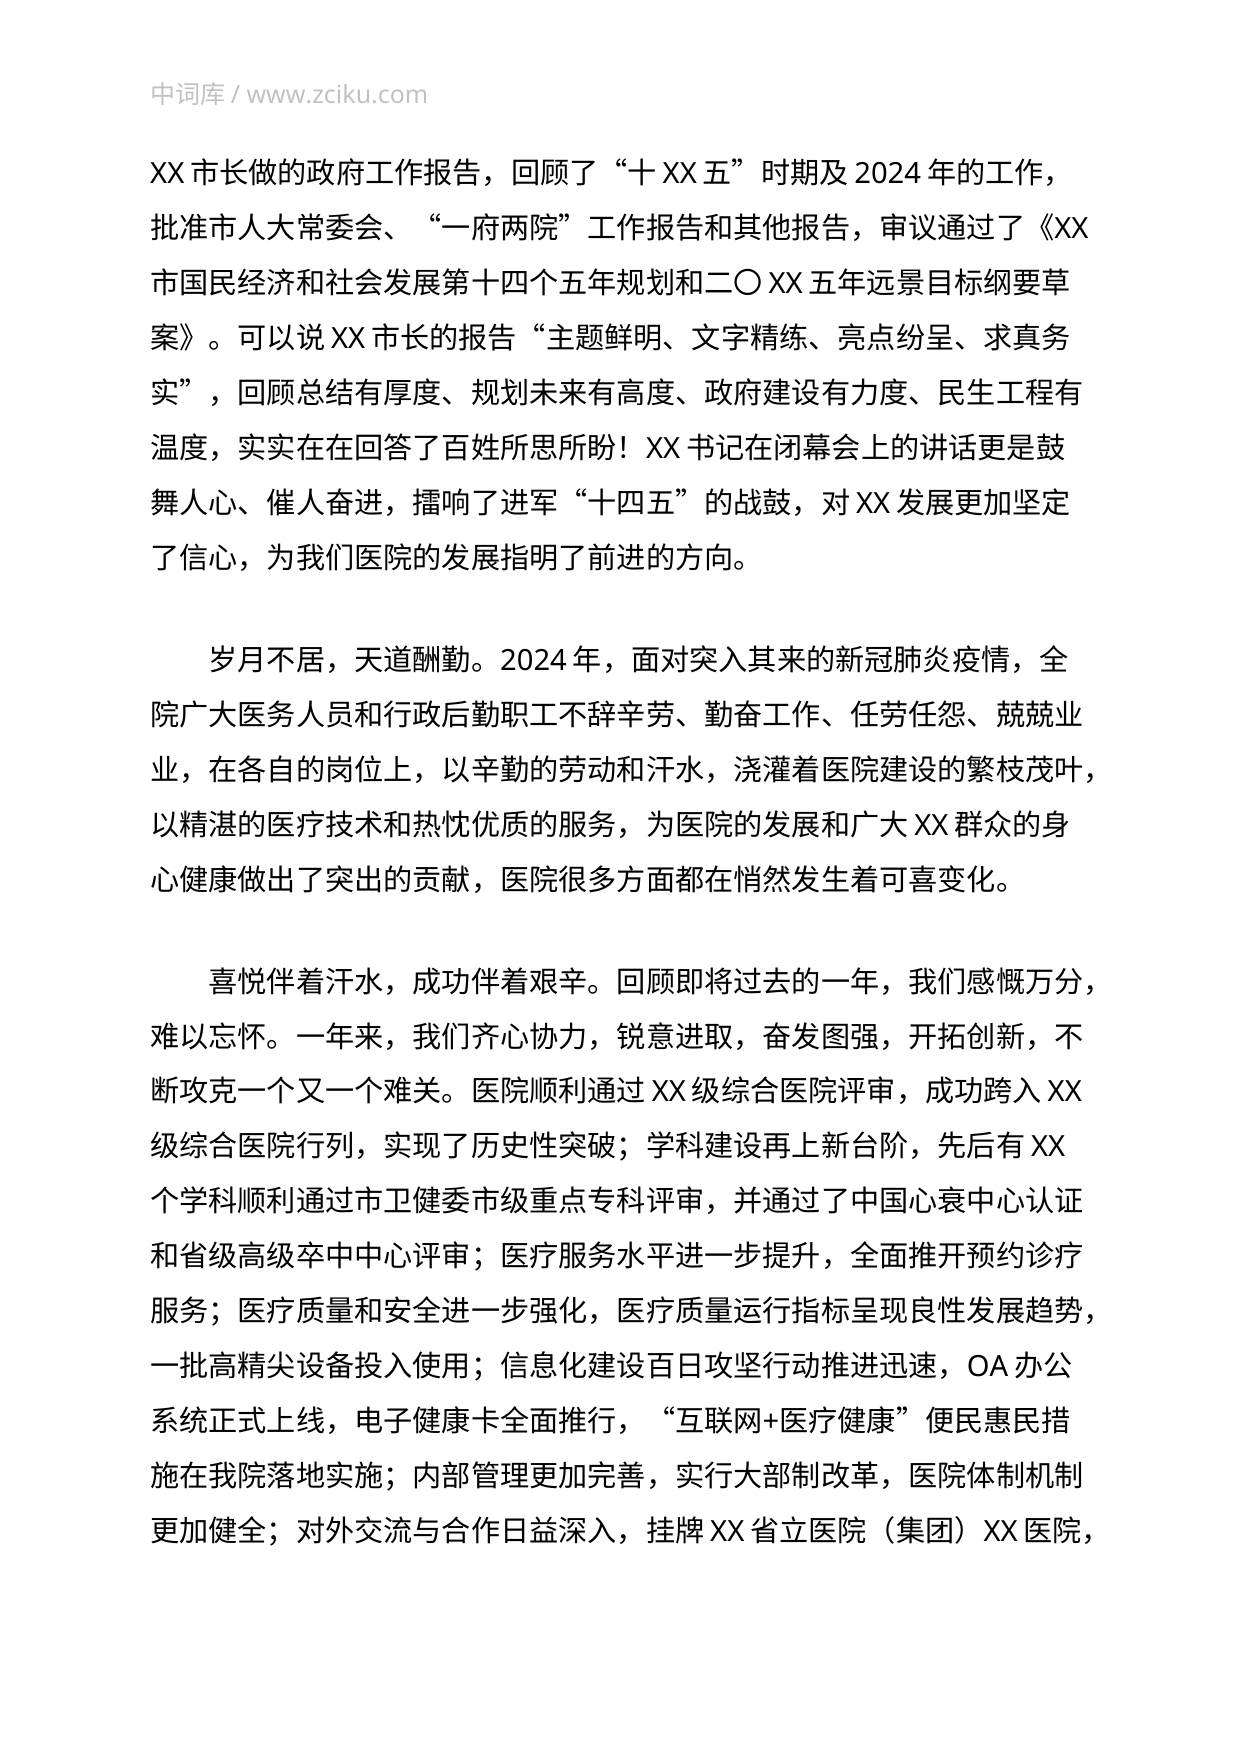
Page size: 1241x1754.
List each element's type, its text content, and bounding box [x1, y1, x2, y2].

text 岁月不居，天道酬勤。2024年，面对突入其来的新冠肺炎疫情，全院广大医务人员和行政后勤职工不辞辛劳、勤奋工作、任劳任怨、兢兢业业，在各自的岗位上，以辛勤的劳动和汗水，浇灌着医院建设的繁枝茂叶，以精湛的医疗技术和热忱优质的服务，为医院的发展和广大XX群众的身心健康做出了突出的贡献，医院很多方面都在悄然发生着可喜变化。 [150, 637, 1090, 899]
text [150, 150, 1090, 577]
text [150, 958, 1090, 1550]
